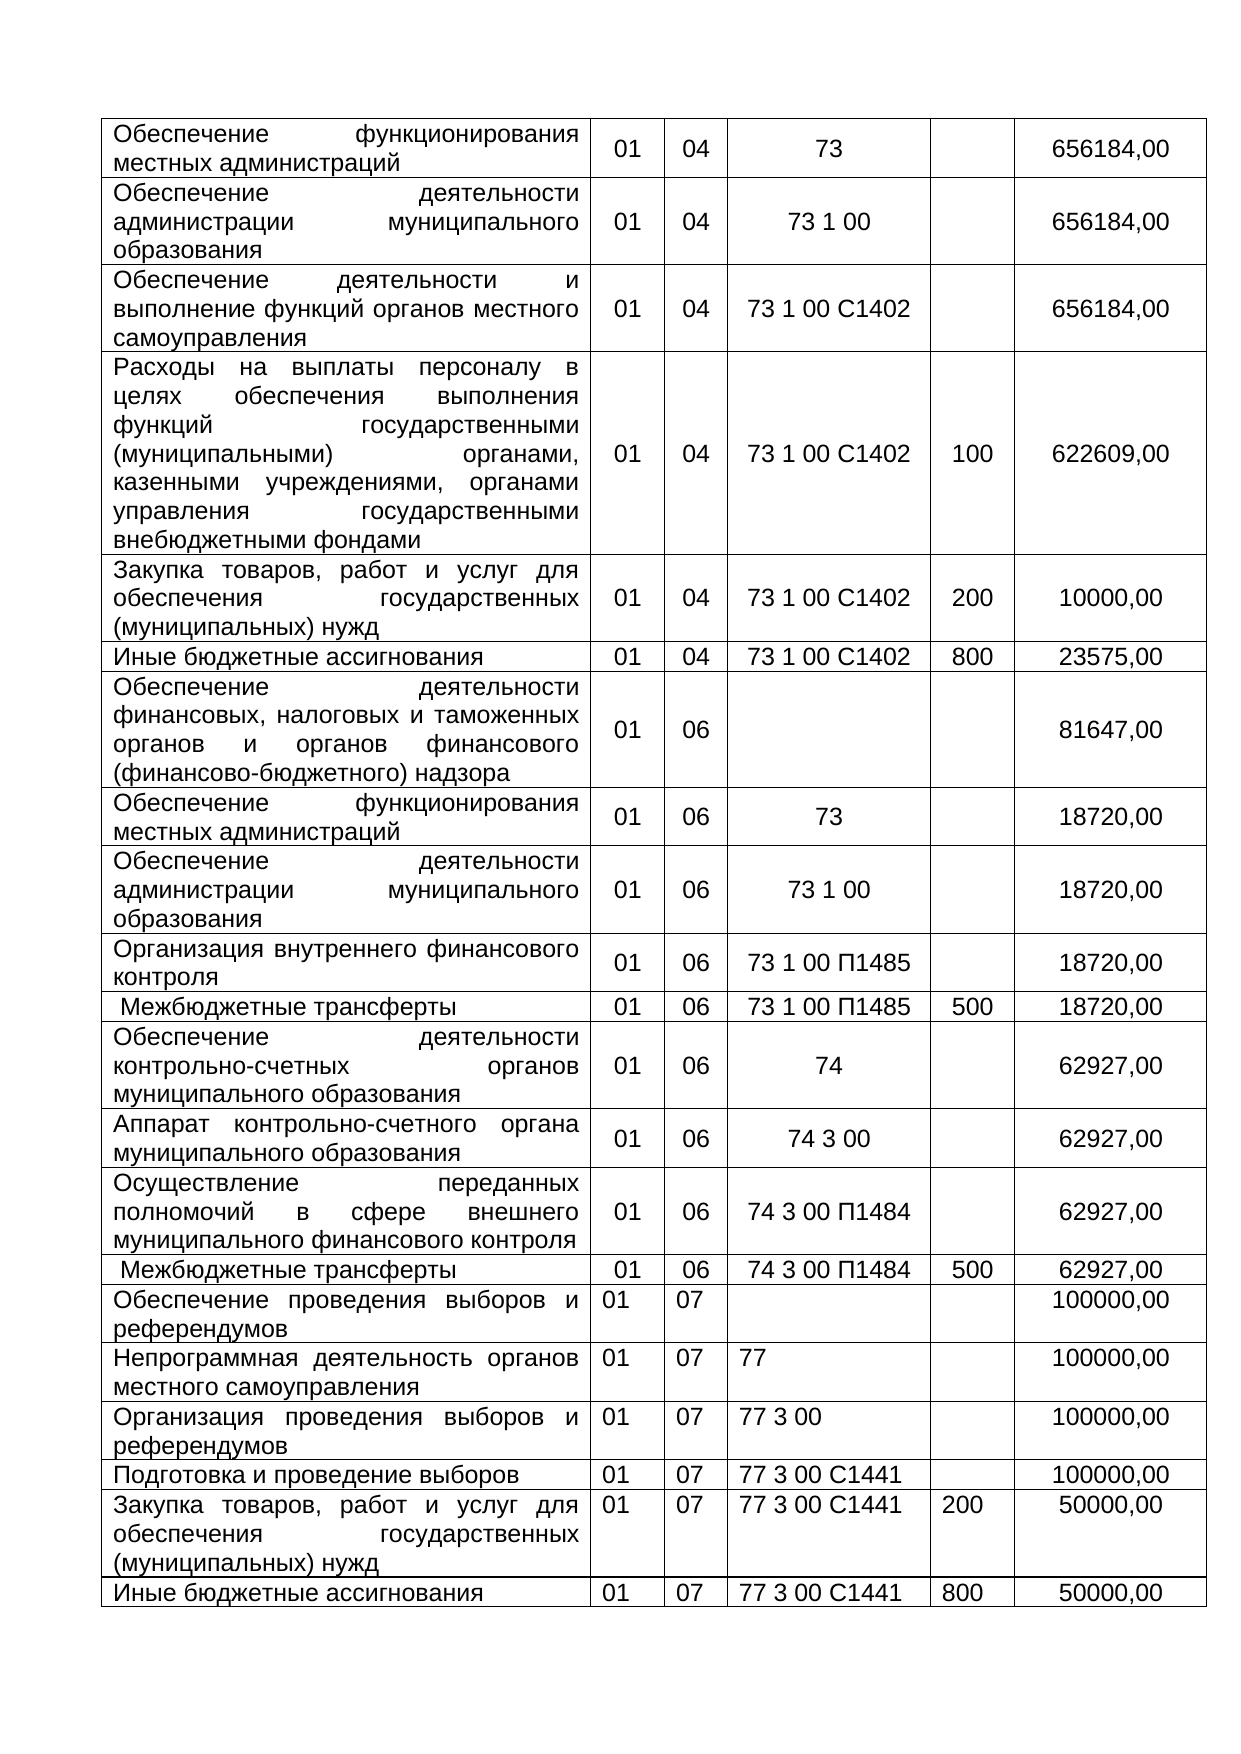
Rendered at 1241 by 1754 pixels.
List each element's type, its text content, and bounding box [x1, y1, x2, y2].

table_cell 62927,00 [1015, 1022, 1206, 1108]
table_cell 18720,00 [1015, 992, 1206, 1021]
table_cell 77 [728, 1343, 930, 1401]
table_cell 01 [591, 119, 664, 177]
table_cell 100000,00 [1015, 1460, 1206, 1489]
table_cell 01 [591, 1402, 664, 1459]
table_cell 200 [931, 1490, 1014, 1576]
table_cell 77 3 00 С1441 [728, 1578, 930, 1606]
table_cell 04 [665, 352, 727, 553]
table_cell 06 [665, 788, 727, 845]
table_cell 01 [591, 1022, 664, 1108]
table_cell 50000,00 [1015, 1490, 1206, 1576]
table_cell 01 [591, 265, 664, 351]
table_cell [931, 1343, 1014, 1401]
table_cell Осуществление переданных полномочий в сфере внешнего муниципального финансового контроля [102, 1168, 590, 1254]
table_cell 100000,00 [1015, 1343, 1206, 1401]
table_cell 07 [665, 1285, 727, 1342]
table_cell 04 [665, 119, 727, 177]
table_cell Иные бюджетные ассигнования [102, 642, 590, 671]
table_cell 07 [665, 1490, 727, 1576]
table_cell 01 [591, 642, 664, 671]
table_cell 01 [591, 1343, 664, 1401]
table_cell 73 1 00 П1485 [728, 992, 930, 1021]
table_cell 73 [728, 788, 930, 845]
table_cell [931, 1285, 1014, 1342]
table_cell 10000,00 [1015, 555, 1206, 641]
table_cell 656184,00 [1015, 119, 1206, 177]
table_cell 81647,00 [1015, 672, 1206, 787]
table_cell 06 [665, 672, 727, 787]
table_cell Иные бюджетные ассигнования [102, 1578, 590, 1606]
table_cell 656184,00 [1015, 265, 1206, 351]
table_cell Аппарат контрольно-счетного органа муниципального образования [102, 1109, 590, 1167]
table_cell 07 [665, 1343, 727, 1401]
table_cell 73 1 00 С1402 [728, 642, 930, 671]
table_cell [728, 672, 930, 787]
table_cell 62927,00 [1015, 1255, 1206, 1284]
table_cell 01 [591, 1285, 664, 1342]
table_cell Межбюджетные трансферты [102, 1255, 590, 1284]
table_cell 01 [591, 1490, 664, 1576]
table_cell 01 [591, 846, 664, 932]
table_cell Обеспечение деятельности и выполнение функций органов местного самоуправления [102, 265, 590, 351]
table_cell 01 [591, 1460, 664, 1489]
table_cell 18720,00 [1015, 846, 1206, 932]
table_cell 01 [591, 352, 664, 553]
table_cell 01 [591, 934, 664, 991]
table_cell 73 1 00 С1402 [728, 352, 930, 553]
table_cell 01 [591, 788, 664, 845]
table_cell 01 [591, 992, 664, 1021]
table_cell [931, 1460, 1014, 1489]
table_cell 04 [665, 178, 727, 264]
table_cell [931, 846, 1014, 932]
table_cell 50000,00 [1015, 1578, 1206, 1606]
table_cell [931, 1022, 1014, 1108]
table_cell 500 [931, 1255, 1014, 1284]
table_cell 200 [931, 555, 1014, 641]
table_cell 01 [591, 1255, 664, 1284]
table_cell 77 3 00 [728, 1402, 930, 1459]
table_cell 06 [665, 934, 727, 991]
table_cell 73 1 00 С1402 [728, 265, 930, 351]
table_cell [931, 1168, 1014, 1254]
table_cell 74 [728, 1022, 930, 1108]
table_cell Обеспечение функционирования местных администраций [102, 119, 590, 177]
table_cell Организация проведения выборов и референдумов [102, 1402, 590, 1459]
table_cell 62927,00 [1015, 1109, 1206, 1167]
table_cell 07 [665, 1578, 727, 1606]
table_cell [931, 1402, 1014, 1459]
table_cell 500 [931, 992, 1014, 1021]
table_cell Обеспечение деятельности контрольно-счетных органов муниципального образования [102, 1022, 590, 1108]
table_cell 622609,00 [1015, 352, 1206, 553]
table_cell 04 [665, 642, 727, 671]
table_cell 74 3 00 [728, 1109, 930, 1167]
table_cell Обеспечение деятельности администрации муниципального образования [102, 178, 590, 264]
table_cell 01 [591, 672, 664, 787]
table_cell Непрограммная деятельность органов местного самоуправления [102, 1343, 590, 1401]
table_cell 06 [665, 1022, 727, 1108]
table_cell 07 [665, 1402, 727, 1459]
table_cell [728, 1285, 930, 1342]
table_cell 100000,00 [1015, 1402, 1206, 1459]
table_cell Обеспечение деятельности финансовых, налоговых и таможенных органов и органов финансового (финансово-бюджетного) надзора [102, 672, 590, 787]
table_cell 06 [665, 846, 727, 932]
table_cell [931, 672, 1014, 787]
table_cell [931, 265, 1014, 351]
table_cell Обеспечение функционирования местных администраций [102, 788, 590, 845]
table_cell Закупка товаров, работ и услуг для обеспечения государственных (муниципальных) нужд [102, 555, 590, 641]
table_cell [931, 119, 1014, 177]
table_cell 62927,00 [1015, 1168, 1206, 1254]
table_cell 100000,00 [1015, 1285, 1206, 1342]
table_cell [931, 1109, 1014, 1167]
table_cell Подготовка и проведение выборов [102, 1460, 590, 1489]
table_cell 18720,00 [1015, 788, 1206, 845]
table_cell [931, 178, 1014, 264]
table_cell [931, 934, 1014, 991]
table_cell 77 3 00 С1441 [728, 1460, 930, 1489]
table_cell 74 3 00 П1484 [728, 1168, 930, 1254]
table_cell [931, 788, 1014, 845]
table_cell 04 [665, 265, 727, 351]
table_cell 01 [591, 555, 664, 641]
table_cell 01 [591, 1578, 664, 1606]
table_cell 06 [665, 1109, 727, 1167]
table_cell 800 [931, 642, 1014, 671]
table_cell 73 1 00 П1485 [728, 934, 930, 991]
table_cell Обеспечение деятельности администрации муниципального образования [102, 846, 590, 932]
table_cell 73 [728, 119, 930, 177]
table_cell 100 [931, 352, 1014, 553]
table_cell Организация внутреннего финансового контроля [102, 934, 590, 991]
table_cell 01 [591, 1109, 664, 1167]
table_cell Обеспечение проведения выборов и референдумов [102, 1285, 590, 1342]
table_cell 800 [931, 1578, 1014, 1606]
table_cell Межбюджетные трансферты [102, 992, 590, 1021]
table_cell 06 [665, 1255, 727, 1284]
table_cell 74 3 00 П1484 [728, 1255, 930, 1284]
table_cell 73 1 00 [728, 178, 930, 264]
table_cell 01 [591, 1168, 664, 1254]
table_cell 73 1 00 С1402 [728, 555, 930, 641]
table_cell 23575,00 [1015, 642, 1206, 671]
table_cell 18720,00 [1015, 934, 1206, 991]
table_cell 73 1 00 [728, 846, 930, 932]
table_cell 04 [665, 555, 727, 641]
table_cell 06 [665, 992, 727, 1021]
table_cell Закупка товаров, работ и услуг для обеспечения государственных (муниципальных) нужд [102, 1490, 590, 1576]
table_cell 06 [665, 1168, 727, 1254]
table_cell 77 3 00 С1441 [728, 1490, 930, 1576]
table_cell 07 [665, 1460, 727, 1489]
table_cell 01 [591, 178, 664, 264]
table_cell 656184,00 [1015, 178, 1206, 264]
